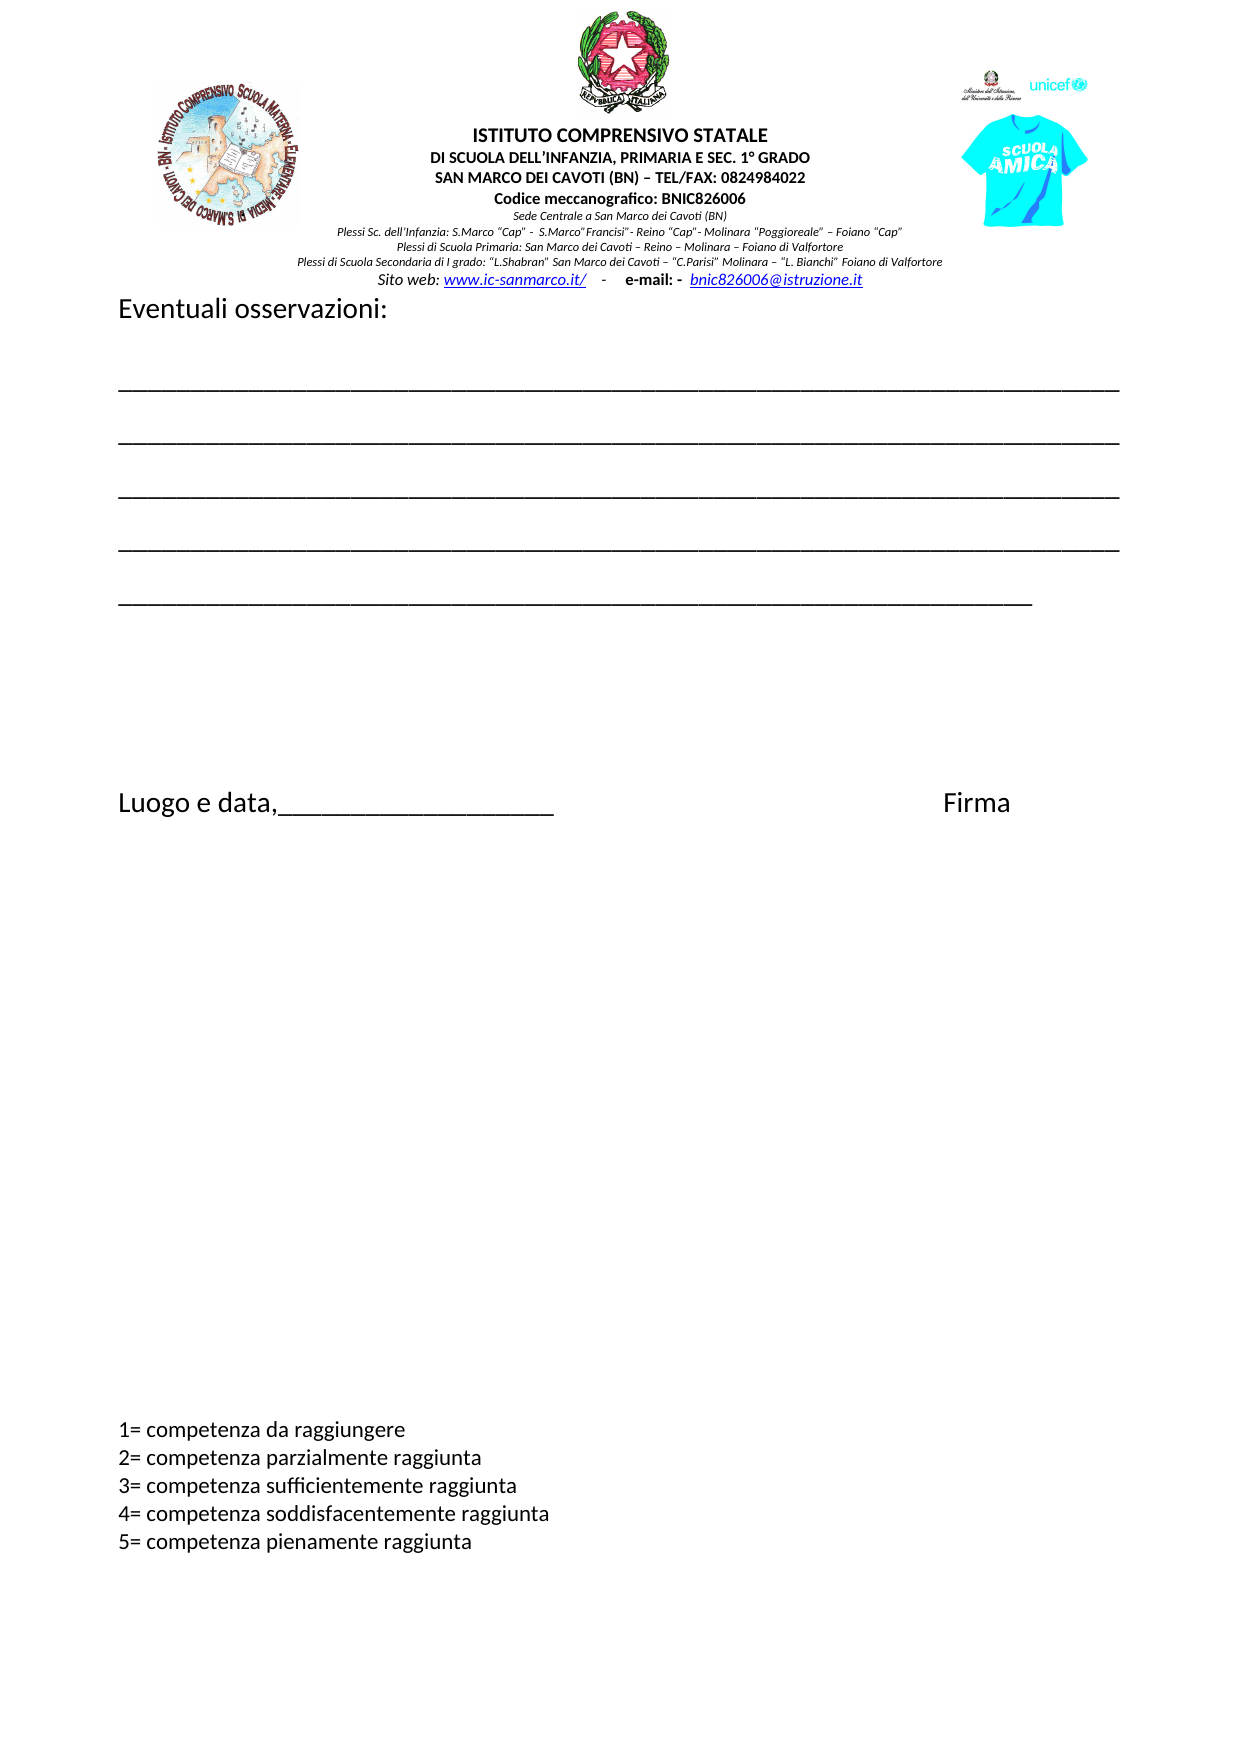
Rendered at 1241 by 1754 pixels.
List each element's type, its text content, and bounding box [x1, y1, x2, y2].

text Luogo e data,___________________ Firma [118, 784, 1122, 820]
text Eventuali osservazioni: [118, 290, 1122, 326]
text 5= competenza pienamente raggiunta [118, 1527, 1122, 1555]
text ___________________________________________________________________________________________________________________________________________________________________________________________________________________________________________________________________________________________________________________________________________________ [118, 360, 1122, 609]
text 1= competenza da raggiungere [118, 1415, 1122, 1443]
text 3= competenza sufficientemente raggiunta [118, 1471, 1122, 1499]
text 2= competenza parzialmente raggiunta [118, 1443, 1122, 1471]
picture [155, 81, 300, 227]
text 4= competenza soddisfacentemente raggiunta [118, 1499, 1122, 1527]
picture [574, 9, 671, 118]
picture [936, 60, 1112, 236]
